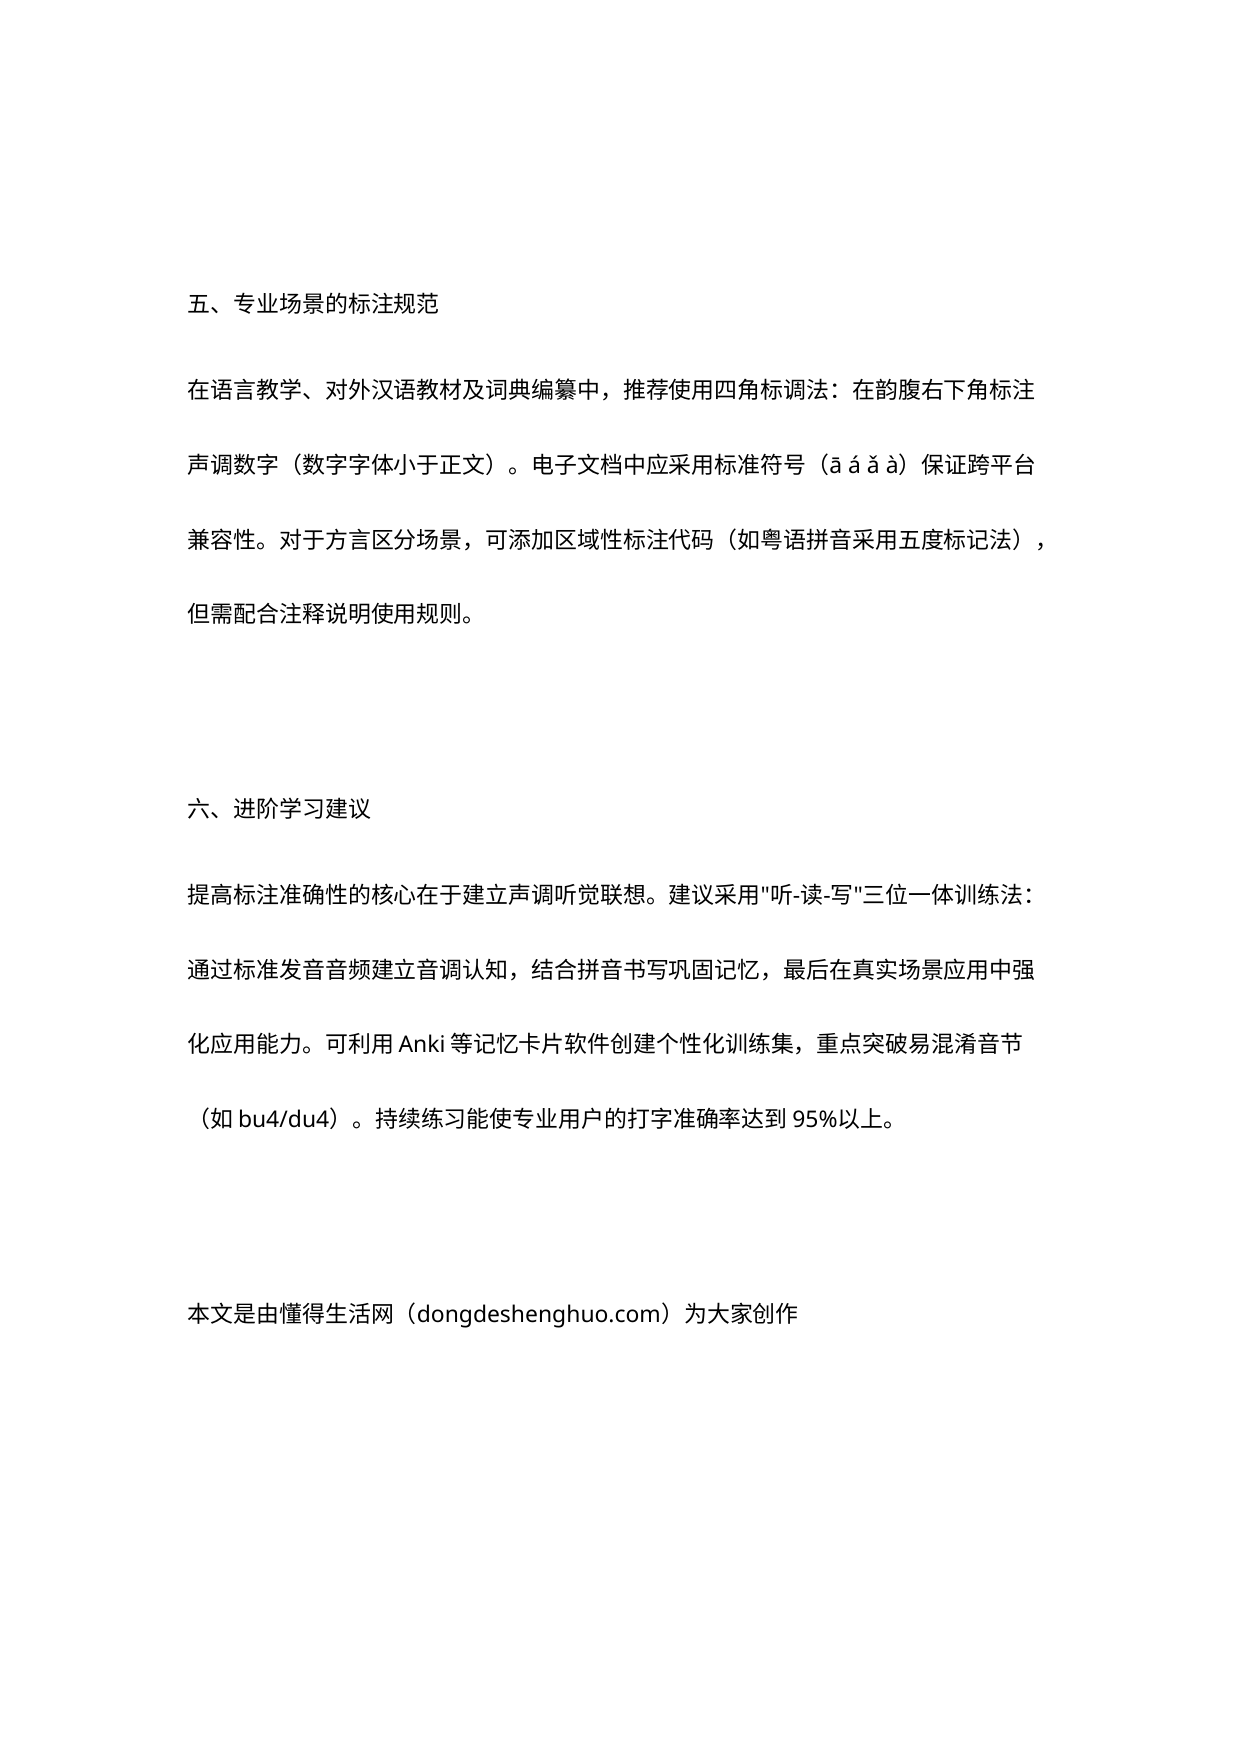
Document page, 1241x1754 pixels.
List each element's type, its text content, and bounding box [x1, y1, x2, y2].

text 本文是由懂得生活网（dongdeshenghuo.com）为大家创作 [187, 1279, 1053, 1344]
text 在语言教学、对外汉语教材及词典编纂中，推荐使用四角标调法：在韵腹右下角标注声调数字（数字字体小于正文）。电子文档中应采用标准符号（ā á ǎ à）保证跨平台兼容性。对于方言区分场景，可添加区域性标注代码（如粤语拼音采用五度标记法），但需配合注释说明使用规则。 [187, 356, 1053, 645]
text 提高标注准确性的核心在于建立声调听觉联想。建议采用"听-读-写"三位一体训练法：通过标准发音音频建立音调认知，结合拼音书写巩固记忆，最后在真实场景应用中强化应用能力。可利用Anki等记忆卡片软件创建个性化训练集，重点突破易混淆音节（如bu4/du4）。持续练习能使专业用户的打字准确率达到95%以上。 [187, 861, 1053, 1150]
text 五、专业场景的标注规范 [187, 270, 1053, 335]
text 六、进阶学习建议 [187, 774, 1053, 839]
